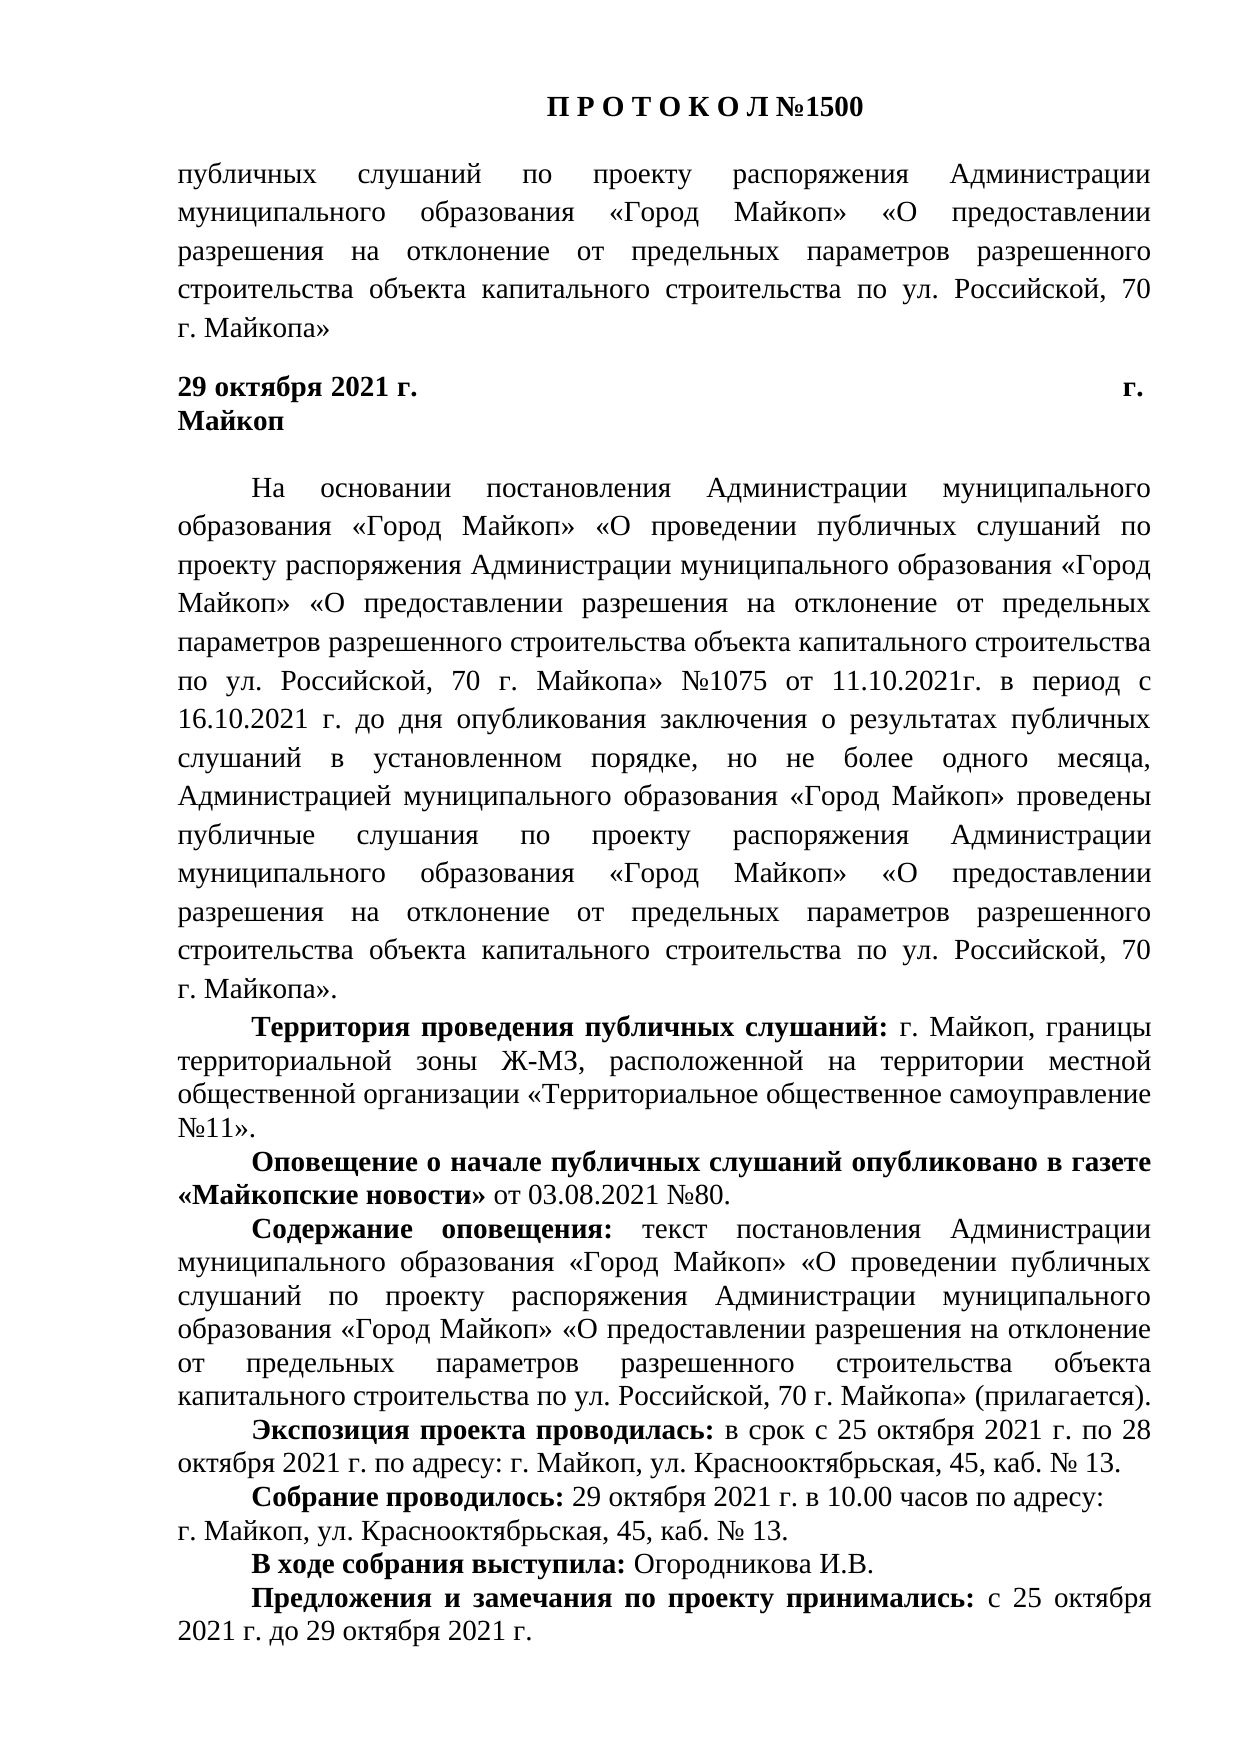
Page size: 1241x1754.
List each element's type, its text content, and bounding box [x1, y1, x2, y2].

text 29 октября 2021 г. г. Майкоп [177, 369, 1152, 436]
text В ходе собрания выступила: Огородникова И.В. [177, 1546, 1152, 1580]
text П Р О Т О К О Л №1500 [177, 89, 1152, 122]
text публичных слушаний по проекту распоряжения Администрации муниципального образования «Город Майкоп» «О предоставлении разрешения на отклонение от предельных параметров разрешенного строительства объекта капитального строительства по ул. Российской, 70 г. Майкопа» [177, 156, 1152, 343]
text Территория проведения публичных слушаний: г. Майкоп, границы территориальной зоны Ж-МЗ, расположенной на территории местной общественной организации «Территориальное общественное самоуправление №11». [177, 1009, 1152, 1144]
text На основании постановления Администрации муниципального образования «Город Майкоп» «О проведении публичных слушаний по проекту распоряжения Администрации муниципального образования «Город Майкоп» «О предоставлении разрешения на отклонение от предельных параметров разрешенного строительства объекта капитального строительства по ул. Российской, 70 г. Майкопа» №1075 от 11.10.2021г. в период с 16.10.2021 г. до дня опубликования заключения о результатах публичных слушаний в установленном порядке, но не более одного месяца, Администрацией муниципального образования «Город Майкоп» проведены публичные слушания по проекту распоряжения Администрации муниципального образования «Город Майкоп» «О предоставлении разрешения на отклонение от предельных параметров разрешенного строительства объекта капитального строительства по ул. Российской, 70 г. Майкопа». [177, 470, 1152, 1004]
text Содержание оповещения: текст постановления Администрации муниципального образования «Город Майкоп» «О проведении публичных слушаний по проекту распоряжения Администрации муниципального образования «Город Майкоп» «О предоставлении разрешения на отклонение от предельных параметров разрешенного строительства объекта капитального строительства по ул. Российской, 70 г. Майкопа» (прилагается). [177, 1211, 1152, 1412]
text Предложения и замечания по проекту принимались: с 25 октября 2021 г. до 29 октября 2021 г. [177, 1580, 1152, 1647]
text г. Майкоп, ул. Краснооктябрьская, 45, каб. № 13. [177, 1513, 1152, 1546]
text Собрание проводилось: 29 октября 2021 г. в 10.00 часов по адресу: [177, 1479, 1152, 1513]
text Оповещение о начале публичных слушаний опубликовано в газете «Майкопские новости» от 03.08.2021 №80. [177, 1144, 1152, 1211]
text Экспозиция проекта проводилась: в срок с 25 октября 2021 г. по 28 октября 2021 г. по адресу: г. Майкоп, ул. Краснооктябрьская, 45, каб. № 13. [177, 1412, 1152, 1479]
